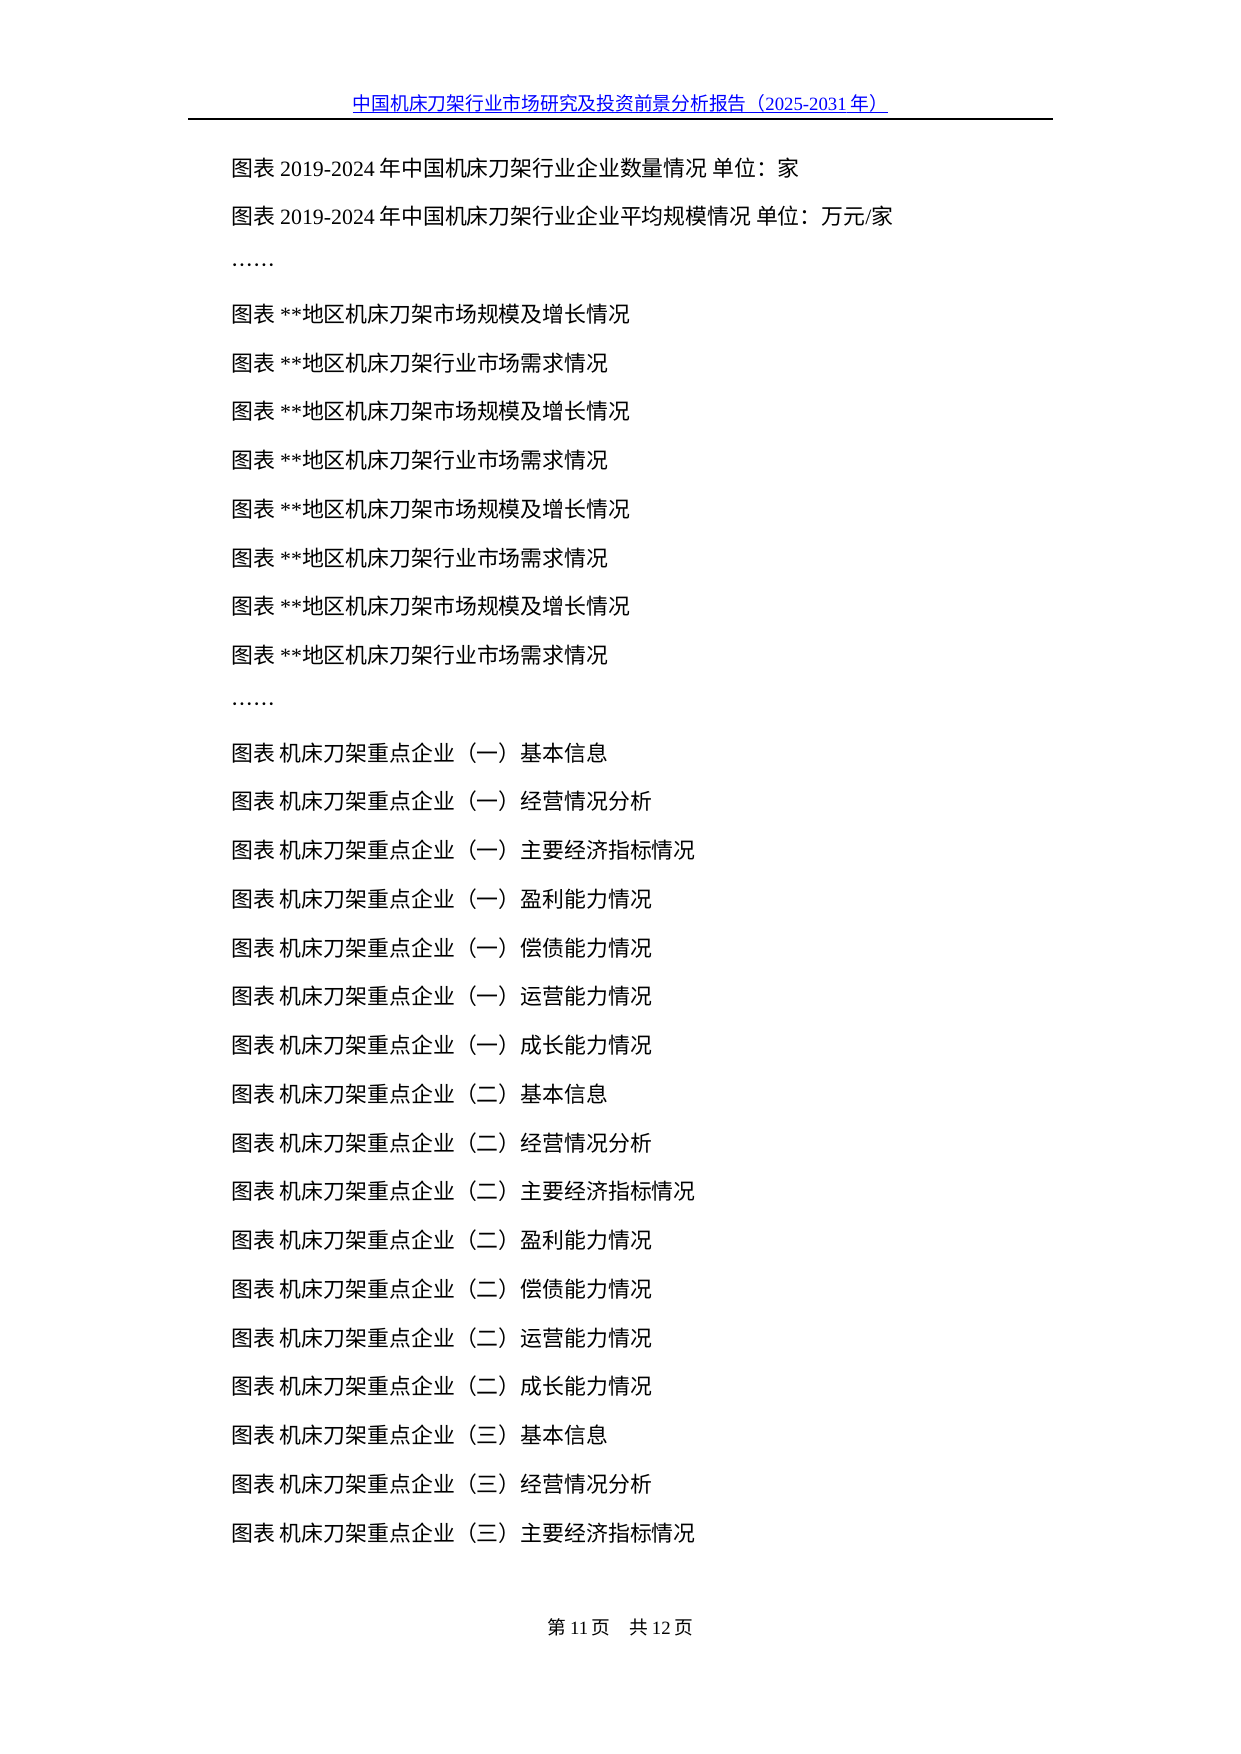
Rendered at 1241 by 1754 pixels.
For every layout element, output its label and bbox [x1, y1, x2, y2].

text [187, 150, 1053, 1548]
